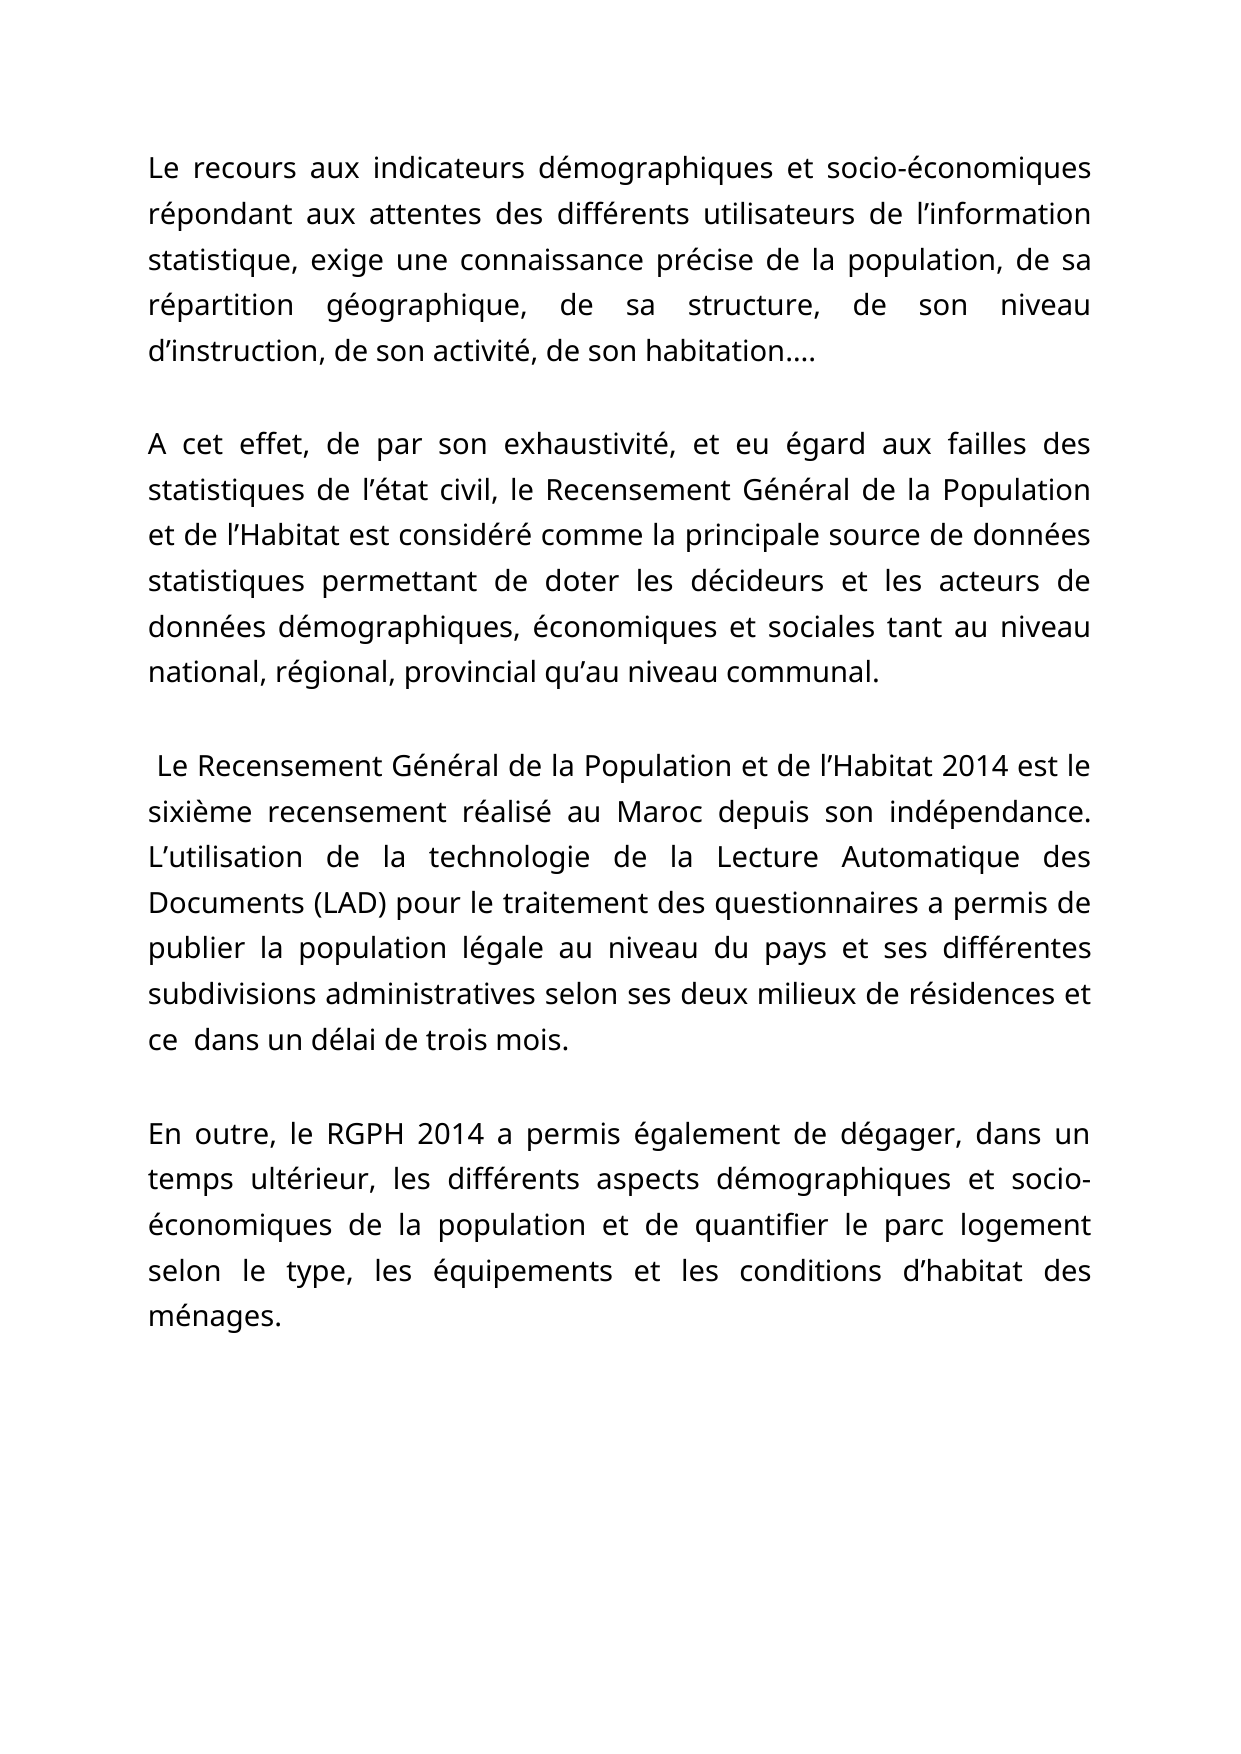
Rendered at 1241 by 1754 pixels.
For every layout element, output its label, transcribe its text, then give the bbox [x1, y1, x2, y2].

text En outre, le RGPH 2014 a permis également de dégager, dans un temps ultérieur, les différents aspects démographiques et socio-économiques de la population et de quantifier le parc logement selon le type, les équipements et les conditions d’habitat des ménages. [148, 1113, 1092, 1335]
text Le recours aux indicateurs démographiques et socio-économiques répondant aux attentes des différents utilisateurs de l’information statistique, exige une connaissance précise de la population, de sa répartition géographique, de sa structure, de son niveau d’instruction, de son activité, de son habitation…. [148, 148, 1092, 370]
text Le Recensement Général de la Population et de l’Habitat 2014 est le sixième recensement réalisé au Maroc depuis son indépendance. L’utilisation de la technologie de la Lecture Automatique des Documents (LAD) pour le traitement des questionnaires a permis de publier la population légale au niveau du pays et ses différentes subdivisions administratives selon ses deux milieux de résidences et ce dans un délai de trois mois. [148, 745, 1092, 1059]
text A cet effet, de par son exhaustivité, et eu égard aux failles des statistiques de l’état civil, le Recensement Général de la Population et de l’Habitat est considéré comme la principale source de données statistiques permettant de doter les décideurs et les acteurs de données démographiques, économiques et sociales tant au niveau national, régional, provincial qu’au niveau communal. [148, 423, 1092, 691]
